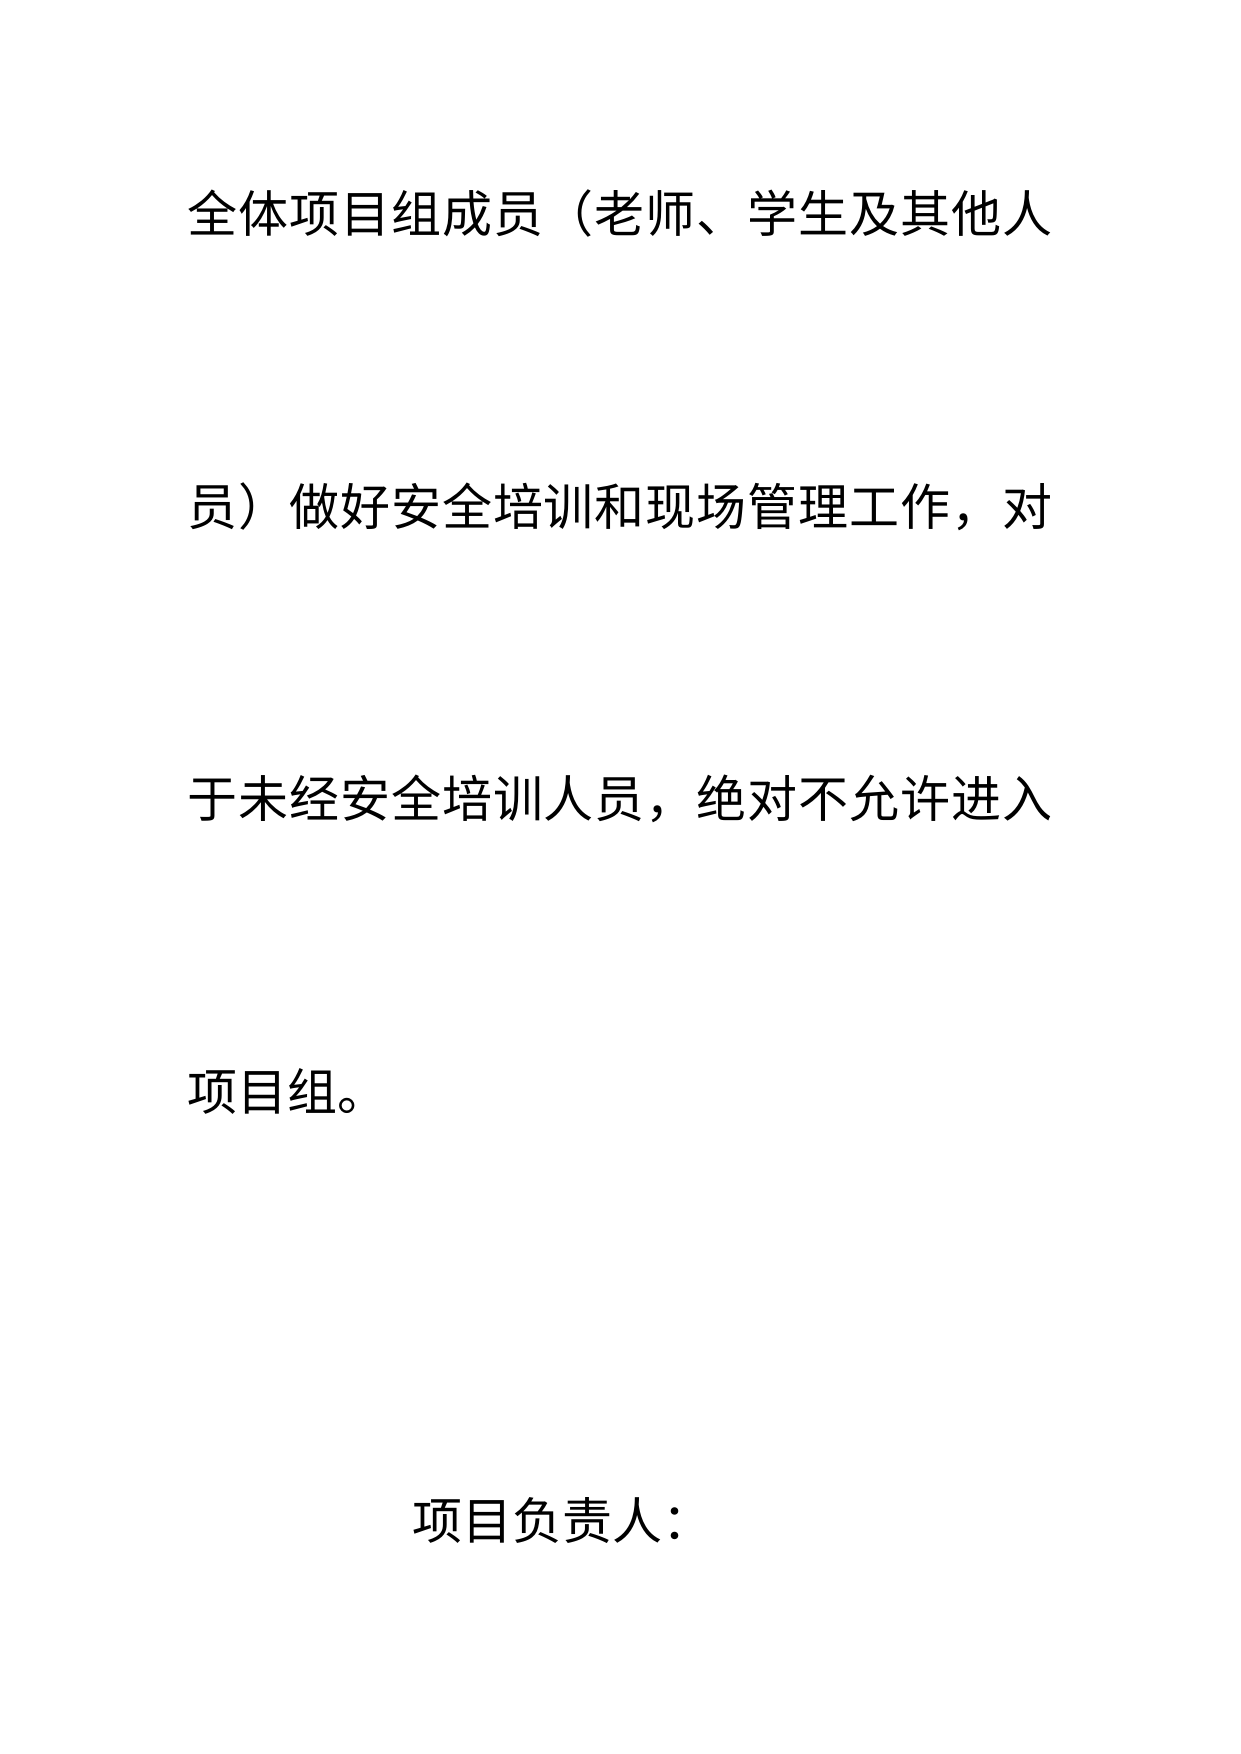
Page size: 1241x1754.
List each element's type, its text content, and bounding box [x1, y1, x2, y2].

text 项目负责人： [187, 1469, 1053, 1566]
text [187, 162, 1053, 1137]
